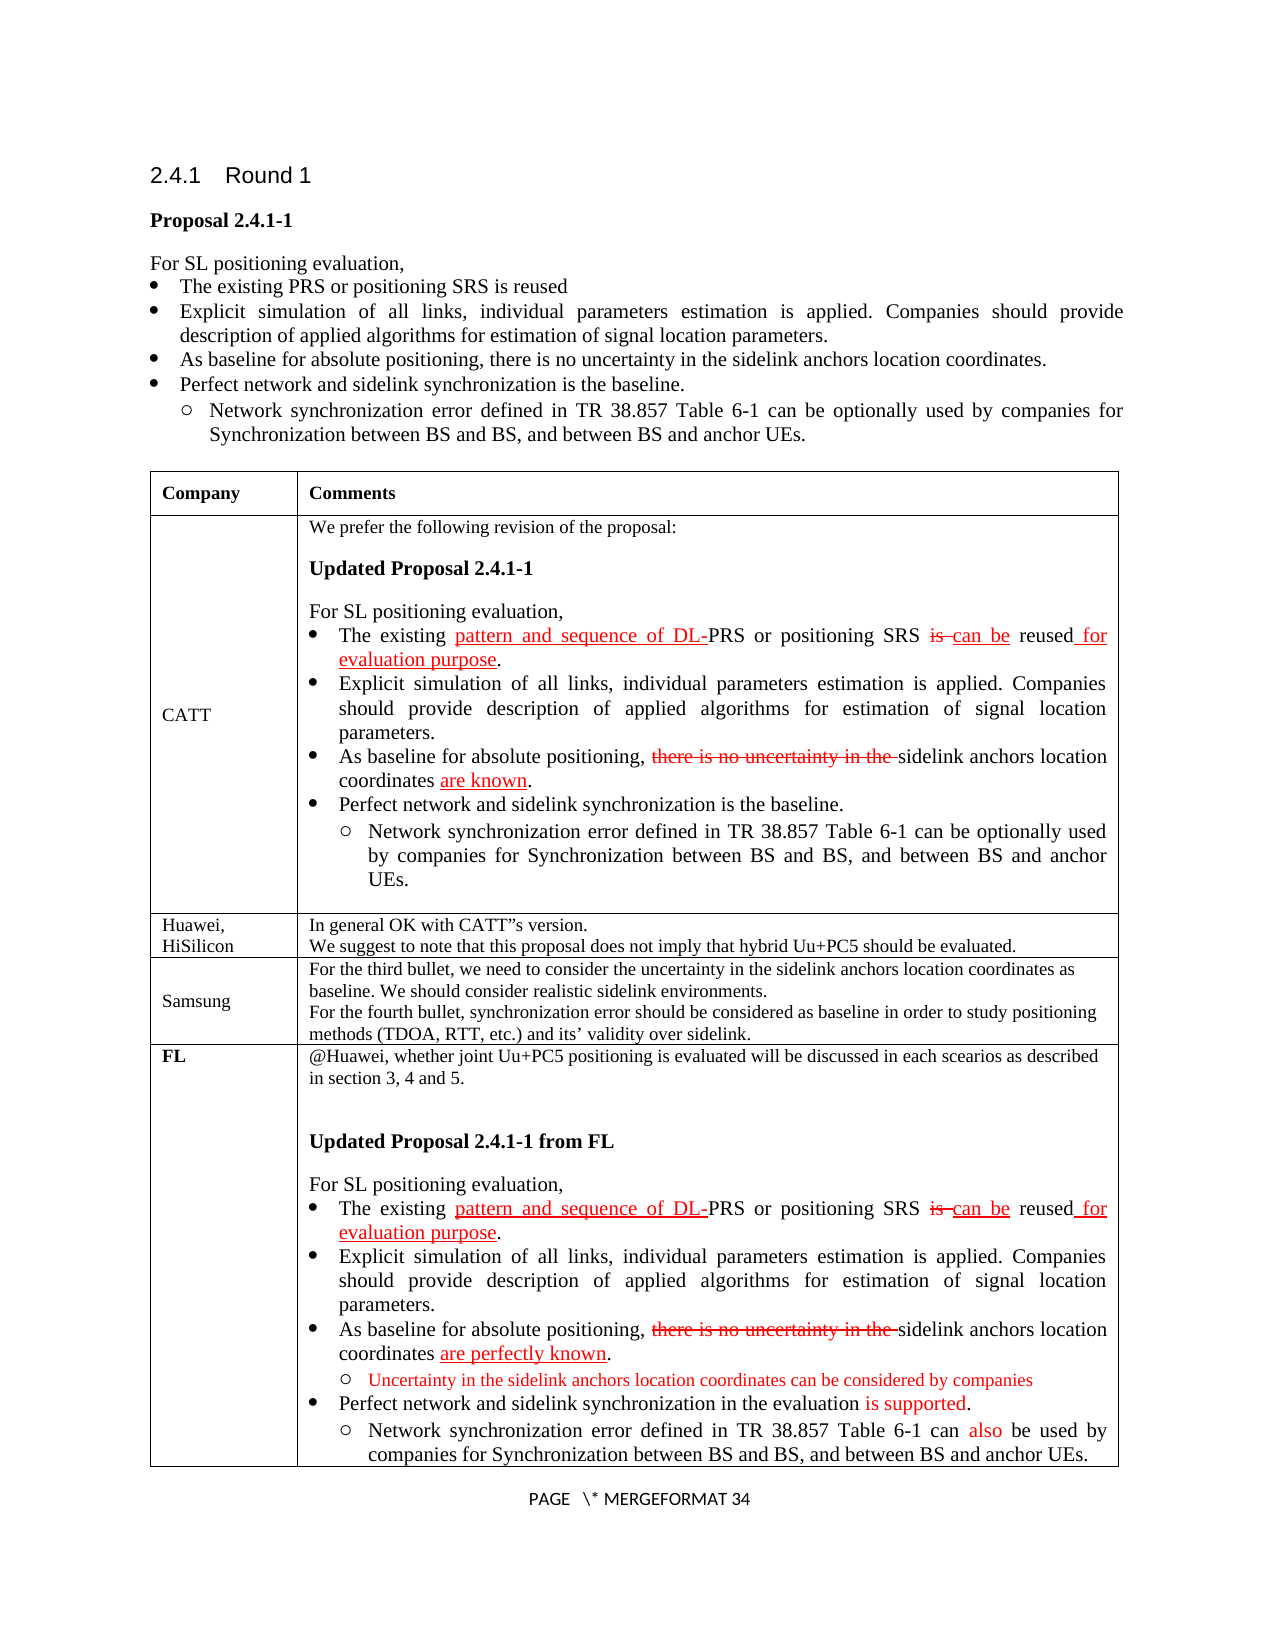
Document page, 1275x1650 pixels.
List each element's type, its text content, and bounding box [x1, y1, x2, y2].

text Proposal 2.4.1-1 [150, 208, 1125, 232]
list As baseline for absolute positioning, there is no uncertainty in the sidelink anchors location coordinates. [150, 347, 1125, 372]
list The existing PRS or positioning SRS is reused [150, 274, 1125, 299]
table_cell CATT [151, 516, 297, 913]
table_cell Huawei, HiSilicon [151, 914, 297, 957]
subtitle Round 1 [150, 162, 1125, 189]
list Perfect network and sidelink synchronization is the baseline. [150, 372, 1125, 396]
table_cell Samsung [151, 958, 297, 1044]
table_header Comments [298, 472, 1118, 515]
table_cell In general OK with CATT”s version. We suggest to note that this proposal does not imply that hybrid Uu+PC5 should be evaluated. [298, 914, 1118, 957]
table_cell FL [151, 1045, 297, 1466]
list Network synchronization error defined in TR 38.857 Table 6-1 can be optionally used by companies for Synchronization between BS and BS, and between BS and anchor UEs. [179, 396, 1125, 446]
list Explicit simulation of all links, individual parameters estimation is applied. Companies should provide description of applied algorithms for estimation of signal location parameters. [150, 299, 1125, 347]
table_cell We prefer the following revision of the proposal: Updated Proposal 2.4.1-1 For SL positioning evaluation, The existing pattern and sequence of DL-PRS or positioning SRS is can be reused for evaluation purpose. Explicit simulation of all links, individual parameters estimation is applied. Companies should provide description of applied algorithms for estimation of signal location parameters. As baseline for absolute positioning, there is no uncertainty in the sidelink anchors location coordinates are known. Perfect network and sidelink synchronization is the baseline. Network synchronization error defined in TR 38.857 Table 6-1 can be optionally used by companies for Synchronization between BS and BS, and between BS and anchor UEs. [298, 516, 1118, 913]
text For SL positioning evaluation, [150, 250, 1125, 274]
table_header Company [151, 472, 297, 515]
table_cell For the third bullet, we need to consider the uncertainty in the sidelink anchors location coordinates as baseline. We should consider realistic sidelink environments. For the fourth bullet, synchronization error should be considered as baseline in order to study positioning methods (TDOA, RTT, etc.) and its’ validity over sidelink. [298, 958, 1118, 1044]
